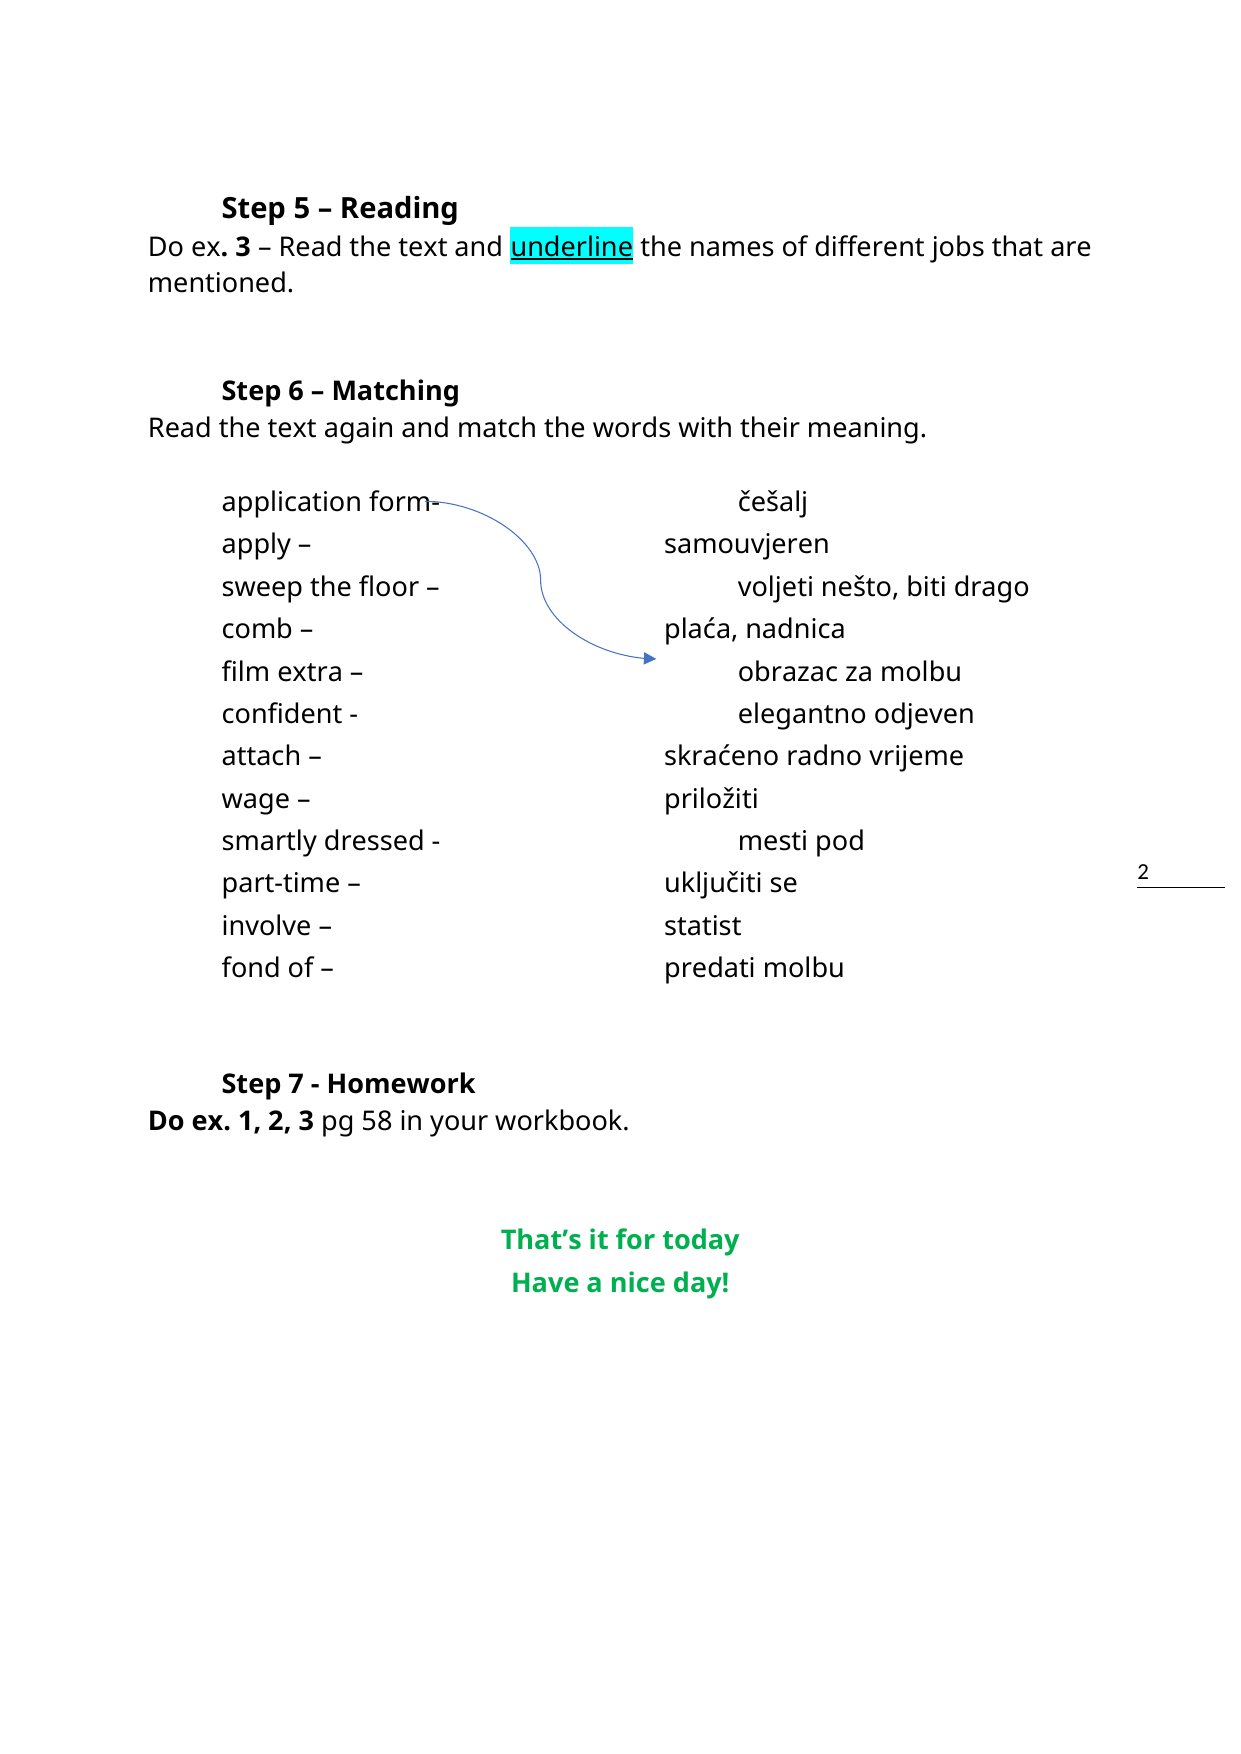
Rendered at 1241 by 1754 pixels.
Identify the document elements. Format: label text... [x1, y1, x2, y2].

text Do ex. 3 – Read the text and underline the names of different jobs that are mentioned. [148, 227, 1093, 301]
text wage – priložiti [221, 779, 1093, 816]
text Do ex. 1, 2, 3 pg 58 in your workbook. [148, 1102, 1093, 1139]
text application form- češalj [221, 482, 1093, 519]
text confident - elegantno odjeven [221, 694, 1093, 731]
text comb – plaća, nadnica [221, 609, 593, 646]
text sweep the floor – voljeti nešto, biti drago [540, 567, 1093, 604]
text comb – plaća, nadnica [552, 609, 1093, 646]
text fond of – predati molbu [221, 949, 1093, 986]
text That’s it for today [148, 1221, 1093, 1258]
text film extra – obrazac za molbu [148, 652, 1093, 689]
text attach – skraćeno radno vrijeme [221, 737, 1093, 774]
text Read the text again and match the words with their meaning. [148, 409, 1093, 446]
text part-time – uključiti se [221, 864, 1093, 901]
text sweep the floor – voljeti nešto, biti drago [221, 567, 545, 604]
text apply – samouvjeren [506, 525, 1093, 562]
text apply – samouvjeren [221, 525, 535, 562]
text Have a nice day! [148, 1263, 1093, 1300]
text Step 7 - Homework [148, 1065, 1093, 1102]
text Step 6 – Matching [148, 372, 1093, 409]
text involve – statist [221, 906, 1093, 943]
text smartly dressed - mesti pod [221, 822, 1093, 858]
text Step 5 – Reading [148, 187, 1093, 227]
